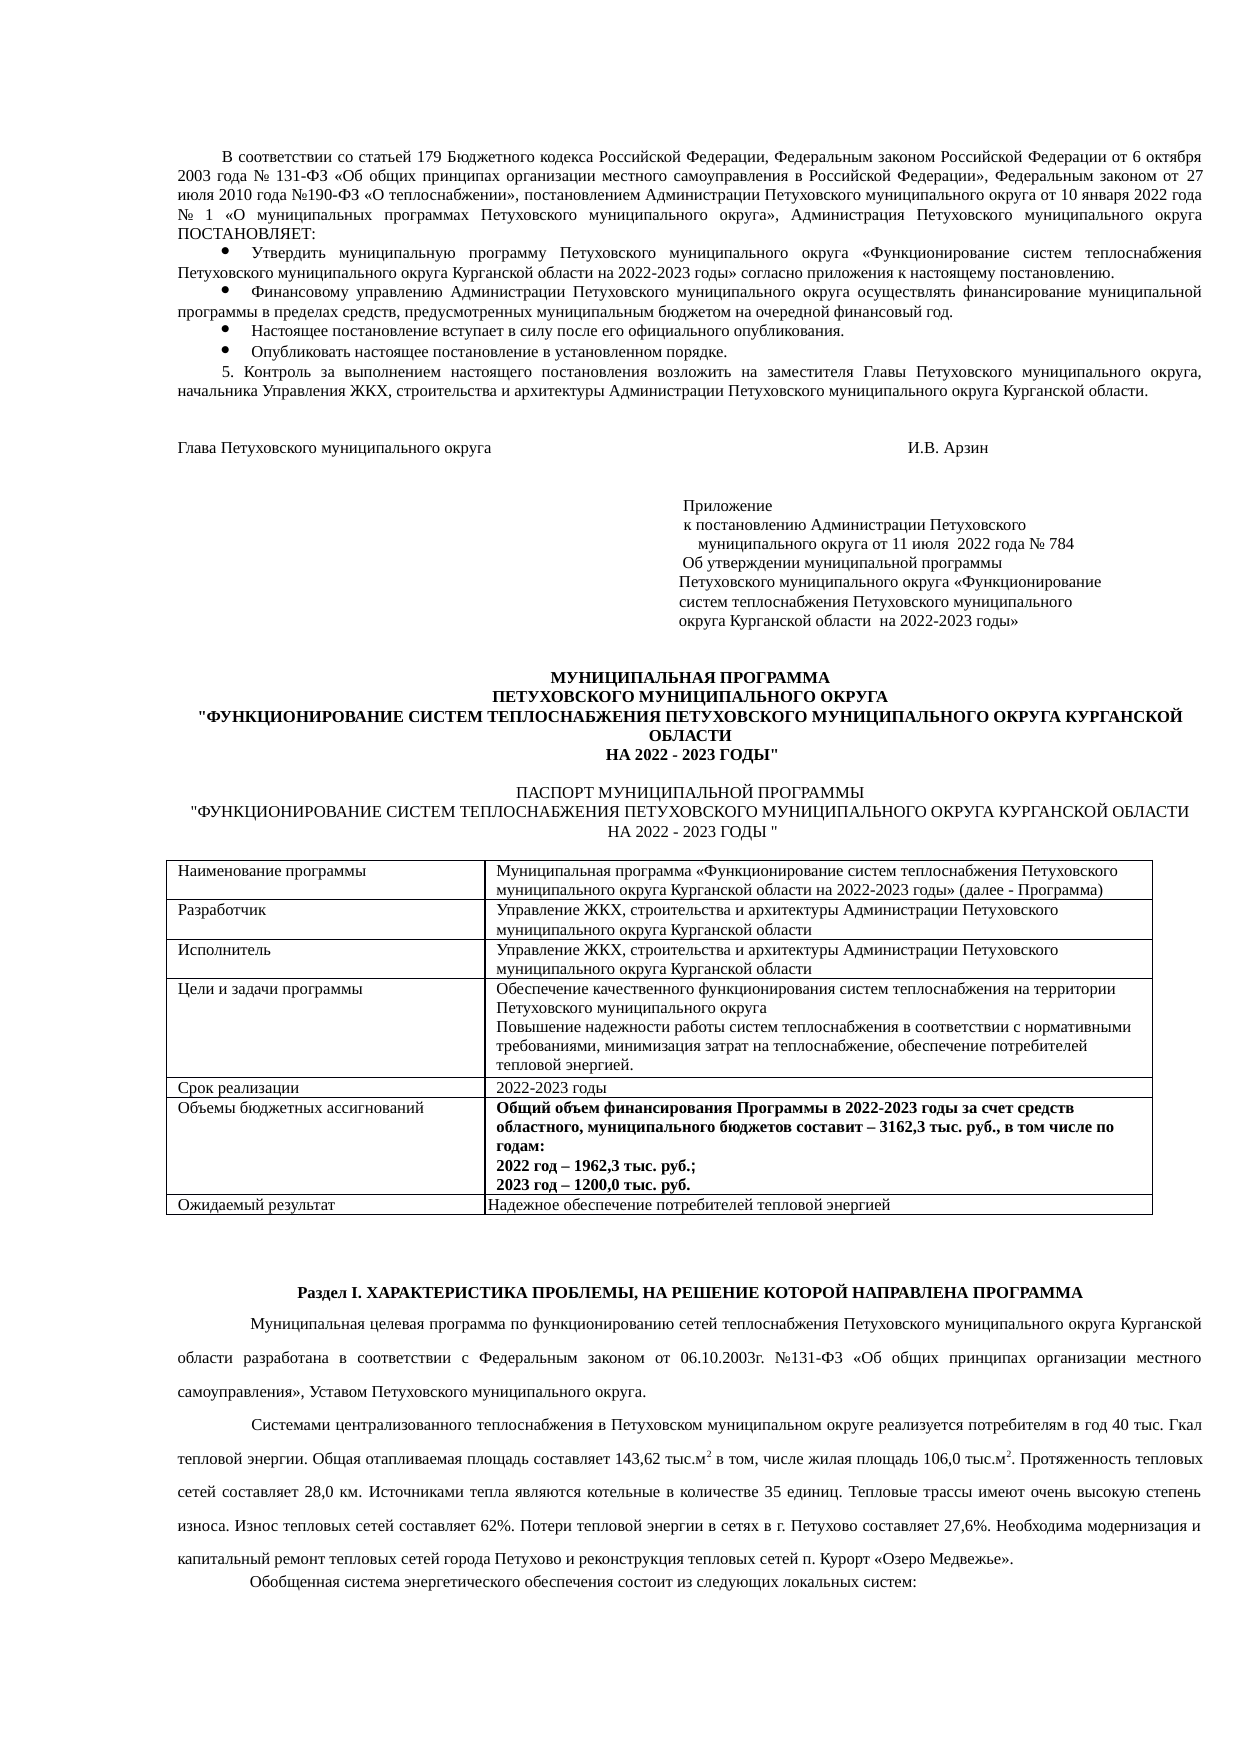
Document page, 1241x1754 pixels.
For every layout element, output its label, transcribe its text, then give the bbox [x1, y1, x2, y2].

text к постановлению Администрации Петуховского [177, 515, 1203, 534]
text систем теплоснабжения Петуховского муниципального [177, 591, 1203, 611]
text МУНИЦИПАЛЬНАЯ ПРОГРАММА [177, 668, 1203, 687]
text НА 2022 - 2023 ГОДЫ" [177, 745, 1203, 764]
text "ФУНКЦИОНИРОВАНИЕ СИСТЕМ ТЕПЛОСНАБЖЕНИЯ ПЕТУХОВСКОГО МУНИЦИПАЛЬНОГО ОКРУГА КУРГАНСКОЙ ОБЛАСТИ [177, 706, 1203, 745]
text Обобщенная система энергетического обеспечения состоит из следующих локальных систем: [176, 1571, 1203, 1591]
table_cell Исполнитель [167, 940, 484, 978]
text ПЕТУХОВСКОГО МУНИЦИПАЛЬНОГО ОКРУГА [177, 687, 1203, 706]
table_cell 2022-2023 годы [486, 1078, 1152, 1097]
text Приложение [177, 496, 1203, 515]
table_cell Обеспечение качественного функционирования систем теплоснабжения на территории Петуховского муниципального округа Повышение надежности работы систем теплоснабжения в соответствии с нормативными требованиями, минимизация затрат на теплоснабжение, обеспечение потребителей тепловой энергией. [486, 979, 1152, 1077]
table_header Муниципальная программа «Функционирование систем теплоснабжения Петуховского муниципального округа Курганской области на 2022-2023 годы» (далее - Программа) [486, 861, 1152, 899]
table_cell Срок реализации [167, 1078, 484, 1097]
list Утвердить муниципальную программу Петуховского муниципального округа «Функционирование систем теплоснабжения Петуховского муниципального округа Курганской области на 2022-2023 годы» согласно приложения к настоящему постановлению. [177, 243, 1203, 282]
text Об утверждении муниципальной программы [177, 553, 1203, 572]
table_cell Разработчик [167, 900, 484, 938]
table_cell Управление ЖКХ, строительства и архитектуры Администрации Петуховского муниципального округа Курганской области [486, 900, 1152, 938]
list Настоящее постановление вступает в силу после его официального опубликования. [177, 321, 1203, 341]
text Раздел I. ХАРАКТЕРИСТИКА ПРОБЛЕМЫ, НА РЕШЕНИЕ КОТОРОЙ НАПРАВЛЕНА ПРОГРАММА [177, 1283, 1203, 1302]
text "ФУНКЦИОНИРОВАНИЕ СИСТЕМ ТЕПЛОСНАБЖЕНИЯ ПЕТУХОВСКОГО МУНИЦИПАЛЬНОГО ОКРУГА КУРГАНСКОЙ ОБЛАСТИ [177, 802, 1203, 821]
text округа Курганской области на 2022-2023 годы» [177, 611, 1203, 630]
text НА 2022 - 2023 ГОДЫ " [177, 821, 1203, 841]
table_cell Управление ЖКХ, строительства и архитектуры Администрации Петуховского муниципального округа Курганской области [486, 940, 1152, 978]
text Петуховского муниципального округа «Функционирование [177, 572, 1203, 591]
text Муниципальная целевая программа по функционированию сетей теплоснабжения Петуховского муниципального округа Курганской области разработана в соответствии с Федеральным законом от 06.10.2003г. №131-Ф3 «Об общих принципах организации местного самоуправления», Уставом Петуховского муниципального округа. [177, 1302, 1203, 1404]
text муниципального округа от 11 июля 2022 года № 784 [177, 534, 1203, 553]
text 5. Контроль за выполнением настоящего постановления возложить на заместителя Главы Петуховского муниципального округа, начальника Управления ЖКХ, строительства и архитектуры Администрации Петуховского муниципального округа Курганской области. [177, 361, 1203, 400]
list Финансовому управлению Администрации Петуховского муниципального округа осуществлять финансирование муниципальной программы в пределах средств, предусмотренных муниципальным бюджетом на очередной финансовый год. [177, 282, 1203, 321]
table_cell Надежное обеспечение потребителей тепловой энергией [486, 1195, 1152, 1214]
table_header Наименование программы [167, 861, 484, 899]
list Опубликовать настоящее постановление в установленном порядке. [177, 341, 1203, 361]
table_cell Общий объем финансирования Программы в 2022-2023 годы за счет средств областного, муниципального бюджетов составит – 3162,3 тыс. руб., в том числе по годам: 2022 год – 1962,3 тыс. руб.; 2023 год – 1200,0 тыс. руб. [486, 1098, 1152, 1194]
text В соответствии со статьей 179 Бюджетного кодекса Российской Федерации, Федеральным законом Российской Федерации от 6 октября 2003 года № 131-ФЗ «Об общих принципах организации местного самоуправления в Российской Федерации», Федеральным законом от 27 июля 2010 года №190-ФЗ «О теплоснабжении», постановлением Администрации Петуховского муниципального округа от 10 января 2022 года № 1 «О муниципальных программах Петуховского муниципального округа», Администрация Петуховского муниципального округа ПОСТАНОВЛЯЕТ: [177, 147, 1203, 243]
table_cell Цели и задачи программы [167, 979, 484, 1077]
table_cell Ожидаемый результат [167, 1195, 484, 1214]
text Глава Петуховского муниципального округа И.В. Арзин [177, 438, 1203, 457]
text ПАСПОРТ МУНИЦИПАЛЬНОЙ ПРОГРАММЫ [177, 783, 1203, 802]
text Системами централизованного теплоснабжения в Петуховском муниципальном округе реализуется потребителям в год 40 тыс. Гкал тепловой энергии. Общая отапливаемая площадь составляет 143,62 тыс.м2 в том, числе жилая площадь 106,0 тыс.м2. Протяженность тепловых сетей составляет 28,0 км. Источниками тепла являются котельные в количестве 35 единиц. Тепловые трассы имеют очень высокую степень износа. Износ тепловых сетей составляет 62%. Потери тепловой энергии в сетях в г. Петухово составляет 27,6%. Необходима модернизация и капитальный ремонт тепловых сетей города Петухово и реконструкция тепловых сетей п. Курорт «Озеро Медвежье». [177, 1404, 1203, 1571]
table_cell Объемы бюджетных ассигнований [167, 1098, 484, 1194]
